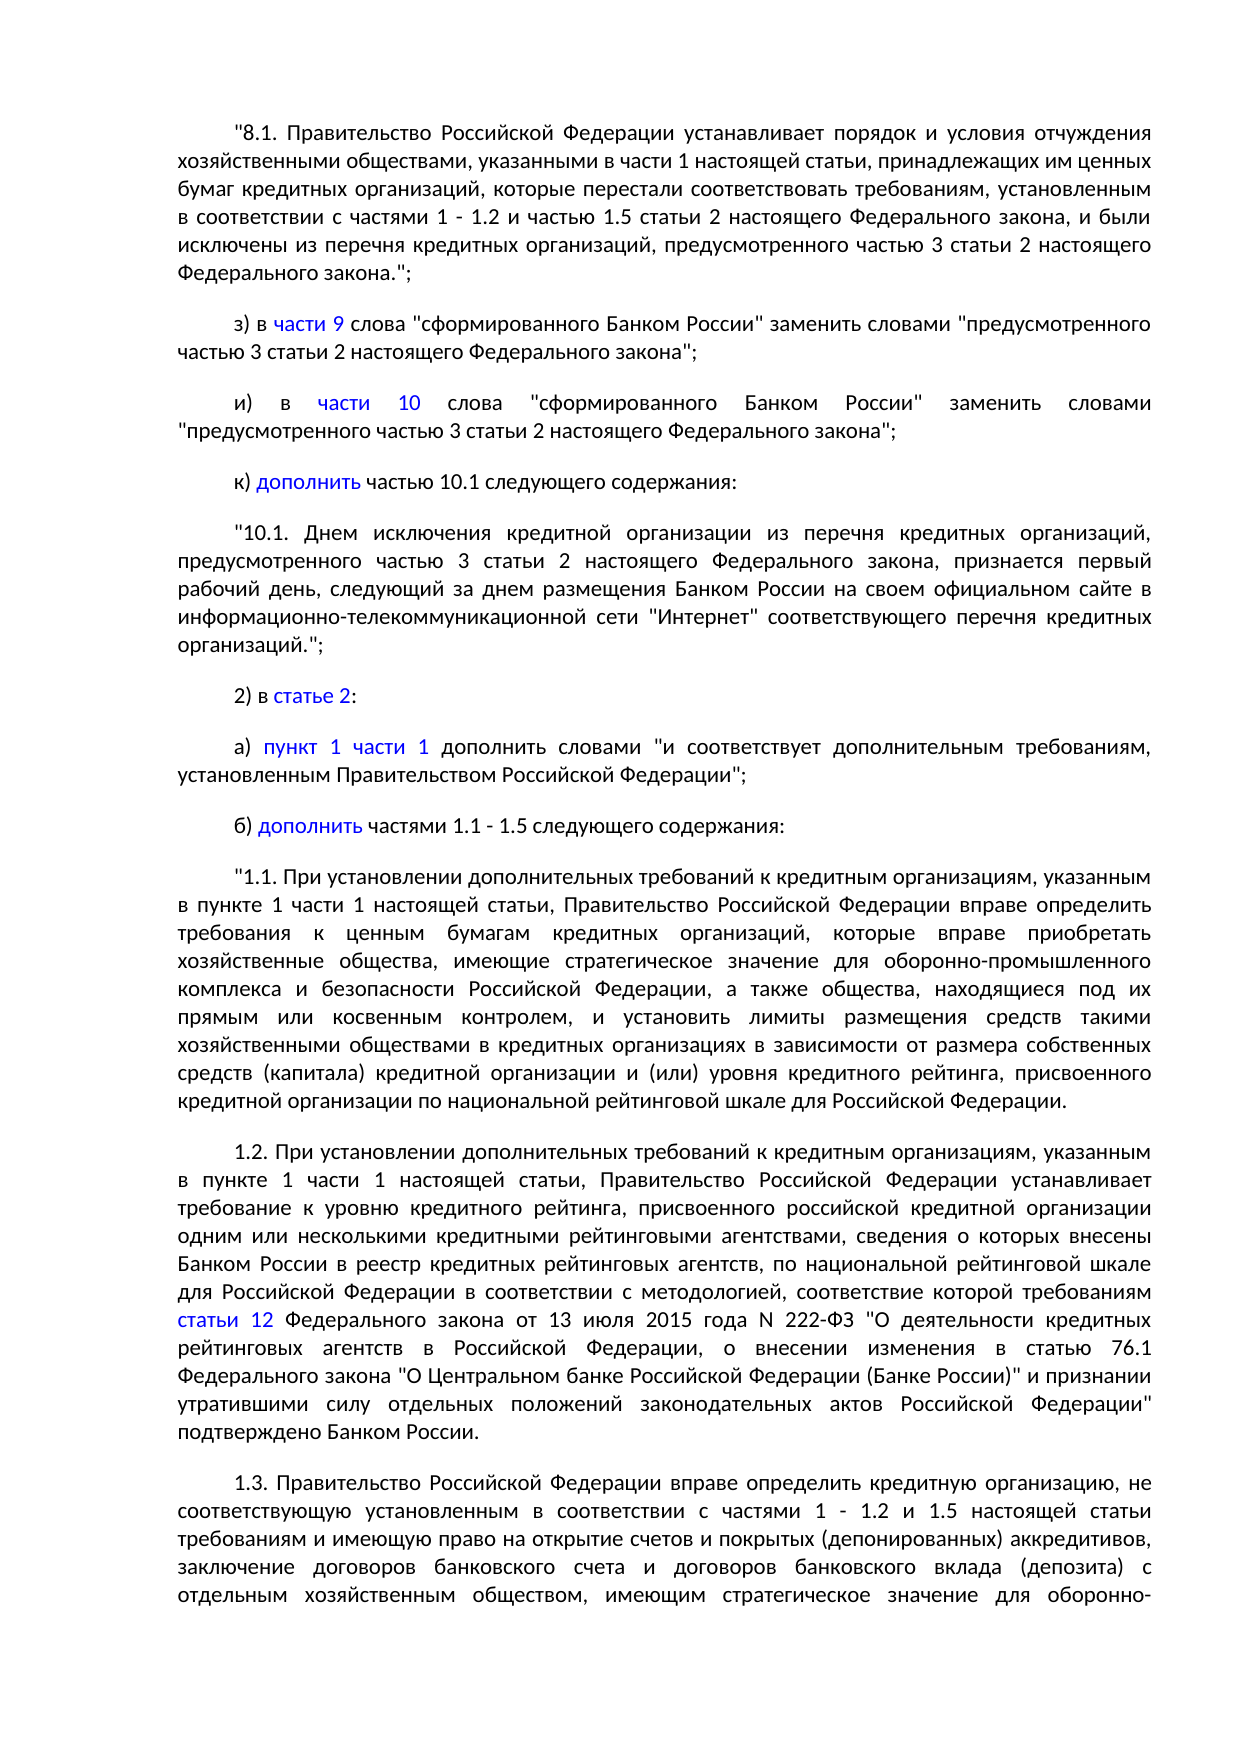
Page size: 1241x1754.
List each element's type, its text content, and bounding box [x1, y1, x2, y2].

text а) пункт 1 части 1 дополнить словами "и соответствует дополнительным требованиям, установленным Правительством Российской Федерации"; [177, 732, 1152, 788]
text б) дополнить частями 1.1 - 1.5 следующего содержания: [177, 811, 1152, 839]
text з) в части 9 слова "сформированного Банком России" заменить словами "предусмотренного частью 3 статьи 2 настоящего Федерального закона"; [177, 309, 1152, 365]
text и) в части 10 слова "сформированного Банком России" заменить словами "предусмотренного частью 3 статьи 2 настоящего Федерального закона"; [177, 388, 1152, 444]
text 2) в статье 2: [177, 681, 1152, 709]
text "10.1. Днем исключения кредитной организации из перечня кредитных организаций, предусмотренного частью 3 статьи 2 настоящего Федерального закона, признается первый рабочий день, следующий за днем размещения Банком России на своем официальном сайте в информационно-телекоммуникационной сети "Интернет" соответствующего перечня кредитных организаций."; [177, 518, 1152, 658]
text 1.2. При установлении дополнительных требований к кредитным организациям, указанным в пункте 1 части 1 настоящей статьи, Правительство Российской Федерации устанавливает требование к уровню кредитного рейтинга, присвоенного российской кредитной организации одним или несколькими кредитными рейтинговыми агентствами, сведения о которых внесены Банком России в реестр кредитных рейтинговых агентств, по национальной рейтинговой шкале для Российской Федерации в соответствии с методологией, соответствие которой требованиям статьи 12 Федерального закона от 13 июля 2015 года N 222-ФЗ "О деятельности кредитных рейтинговых агентств в Российской Федерации, о внесении изменения в статью 76.1 Федерального закона "О Центральном банке Российской Федерации (Банке России)" и признании утратившими силу отдельных положений законодательных актов Российской Федерации" подтверждено Банком России. [177, 1137, 1152, 1445]
text к) дополнить частью 10.1 следующего содержания: [177, 467, 1152, 495]
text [177, 1468, 1152, 1608]
text "1.1. При установлении дополнительных требований к кредитным организациям, указанным в пункте 1 части 1 настоящей статьи, Правительство Российской Федерации вправе определить требования к ценным бумагам кредитных организаций, которые вправе приобретать хозяйственные общества, имеющие стратегическое значение для оборонно-промышленного комплекса и безопасности Российской Федерации, а также общества, находящиеся под их прямым или косвенным контролем, и установить лимиты размещения средств такими хозяйственными обществами в кредитных организациях в зависимости от размера собственных средств (капитала) кредитной организации и (или) уровня кредитного рейтинга, присвоенного кредитной организации по национальной рейтинговой шкале для Российской Федерации. [177, 862, 1152, 1114]
text "8.1. Правительство Российской Федерации устанавливает порядок и условия отчуждения хозяйственными обществами, указанными в части 1 настоящей статьи, принадлежащих им ценных бумаг кредитных организаций, которые перестали соответствовать требованиям, установленным в соответствии с частями 1 - 1.2 и частью 1.5 статьи 2 настоящего Федерального закона, и были исключены из перечня кредитных организаций, предусмотренного частью 3 статьи 2 настоящего Федерального закона."; [177, 118, 1152, 286]
